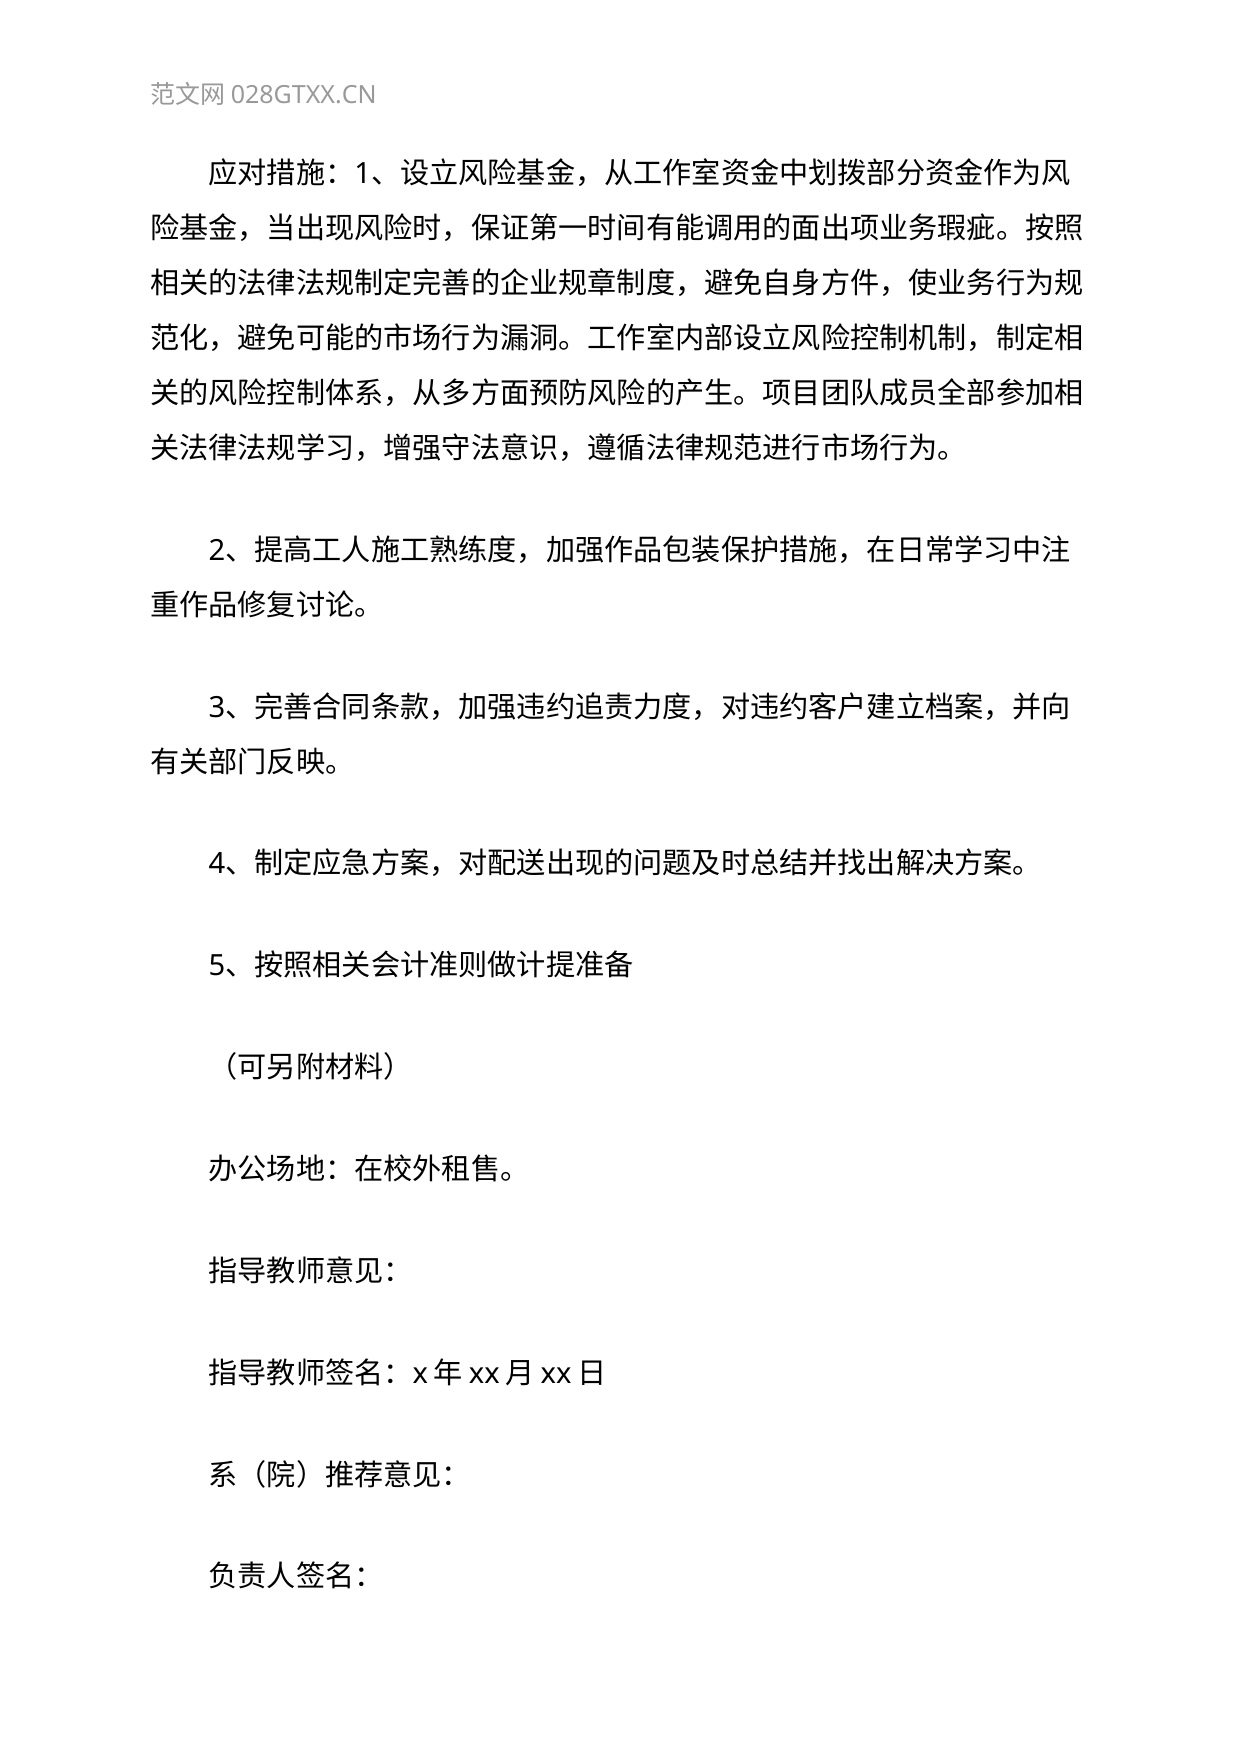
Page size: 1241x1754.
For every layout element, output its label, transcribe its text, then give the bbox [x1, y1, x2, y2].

text 4、制定应急方案，对配送出现的问题及时总结并找出解决方案。 [150, 840, 1090, 882]
text 应对措施：1、设立风险基金，从工作室资金中划拨部分资金作为风险基金，当出现风险时，保证第一时间有能调用的面出项业务瑕疵。按照相关的法律法规制定完善的企业规章制度，避免自身方件，使业务行为规范化，避免可能的市场行为漏洞。工作室内部设立风险控制机制，制定相关的风险控制体系，从多方面预防风险的产生。项目团队成员全部参加相关法律法规学习，增强守法意识，遵循法律规范进行市场行为。 [150, 150, 1090, 467]
text 3、完善合同条款，加强违约追责力度，对违约客户建立档案，并向有关部门反映。 [150, 683, 1090, 780]
text 2、提高工人施工熟练度，加强作品包装保护措施，在日常学习中注重作品修复讨论。 [150, 526, 1090, 624]
text 指导教师签名：x年xx月xx日 [150, 1349, 1090, 1392]
text 5、按照相关会计准则做计提准备 [150, 942, 1090, 984]
text 办公场地：在校外租售。 [150, 1146, 1090, 1188]
text （可另附材料） [150, 1044, 1090, 1086]
text 系（院）推荐意见： [150, 1451, 1090, 1493]
text 指导教师意见： [150, 1247, 1090, 1290]
text 负责人签名： [150, 1553, 1090, 1595]
